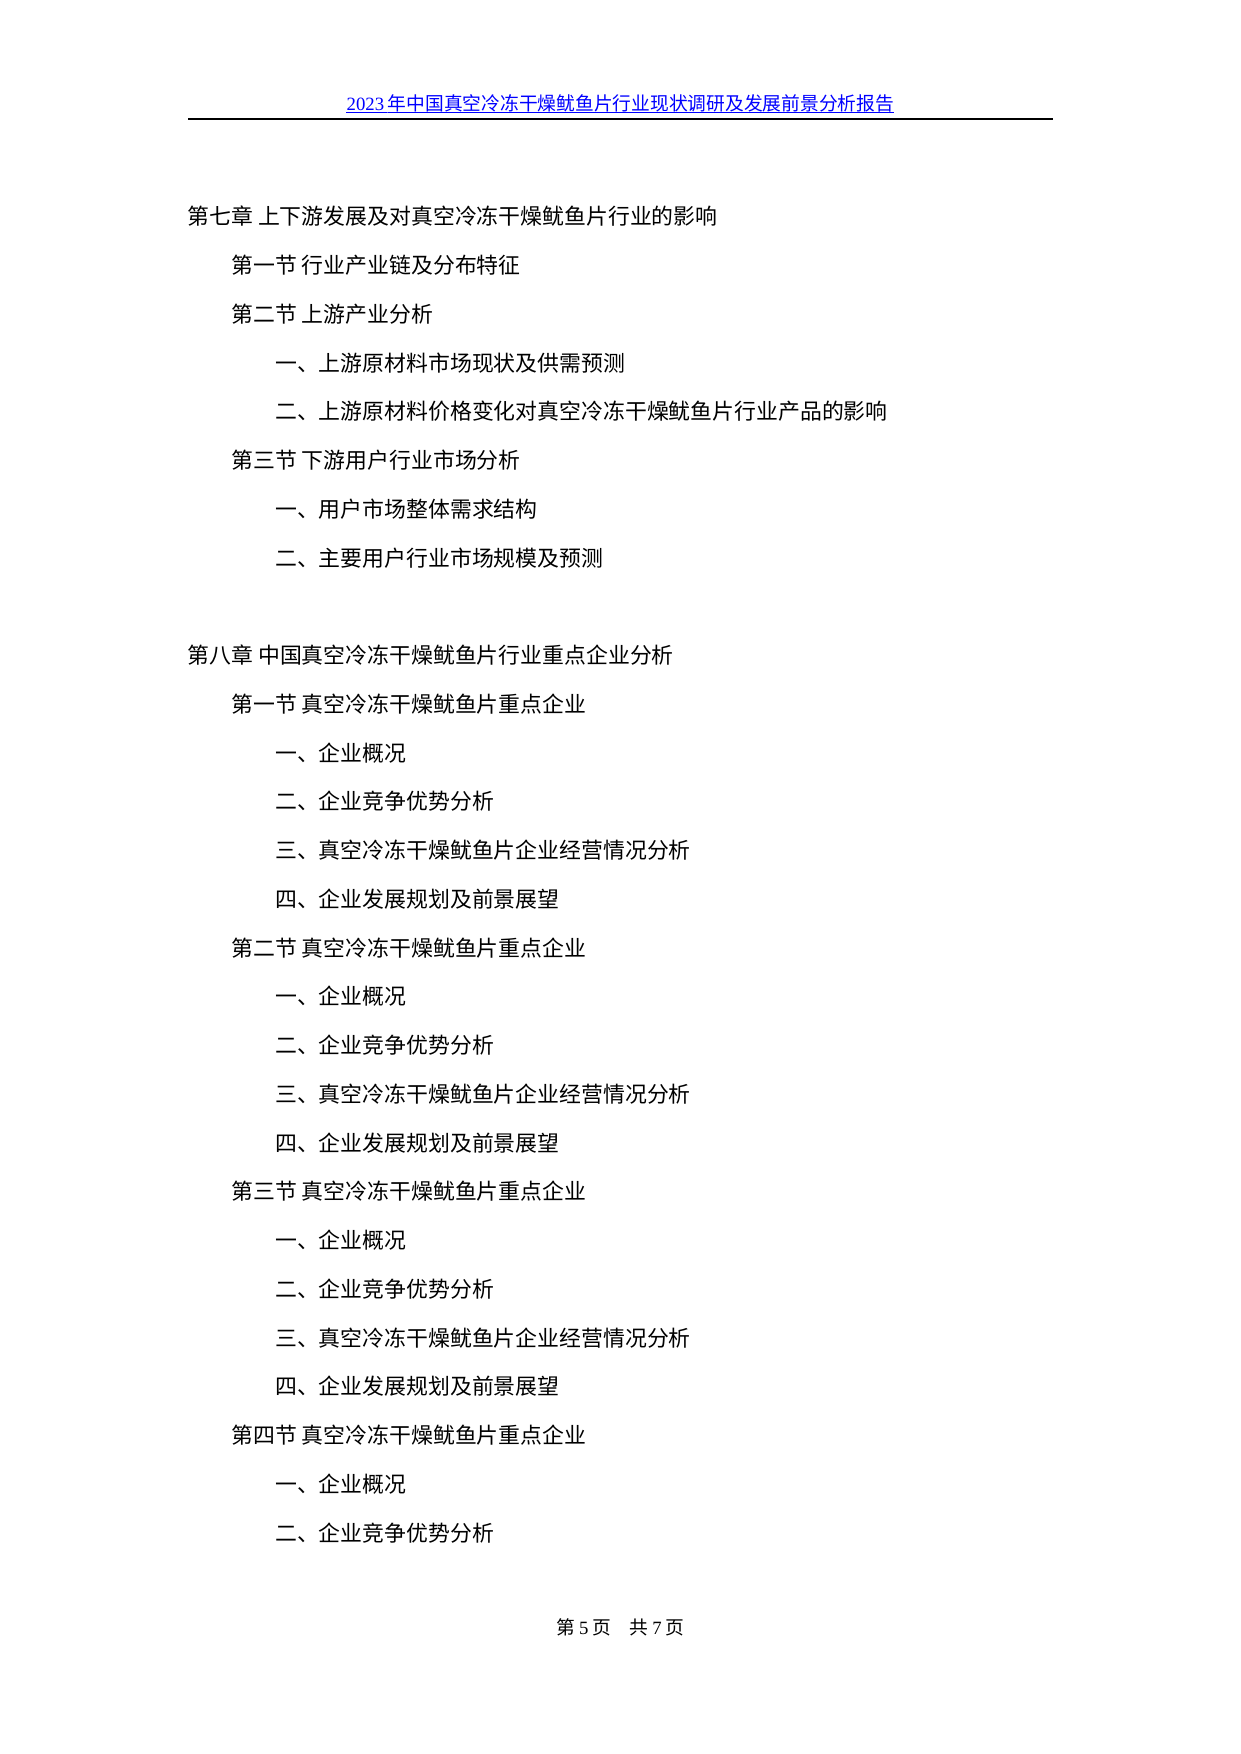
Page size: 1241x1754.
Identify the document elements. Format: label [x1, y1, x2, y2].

text [187, 150, 1053, 1548]
